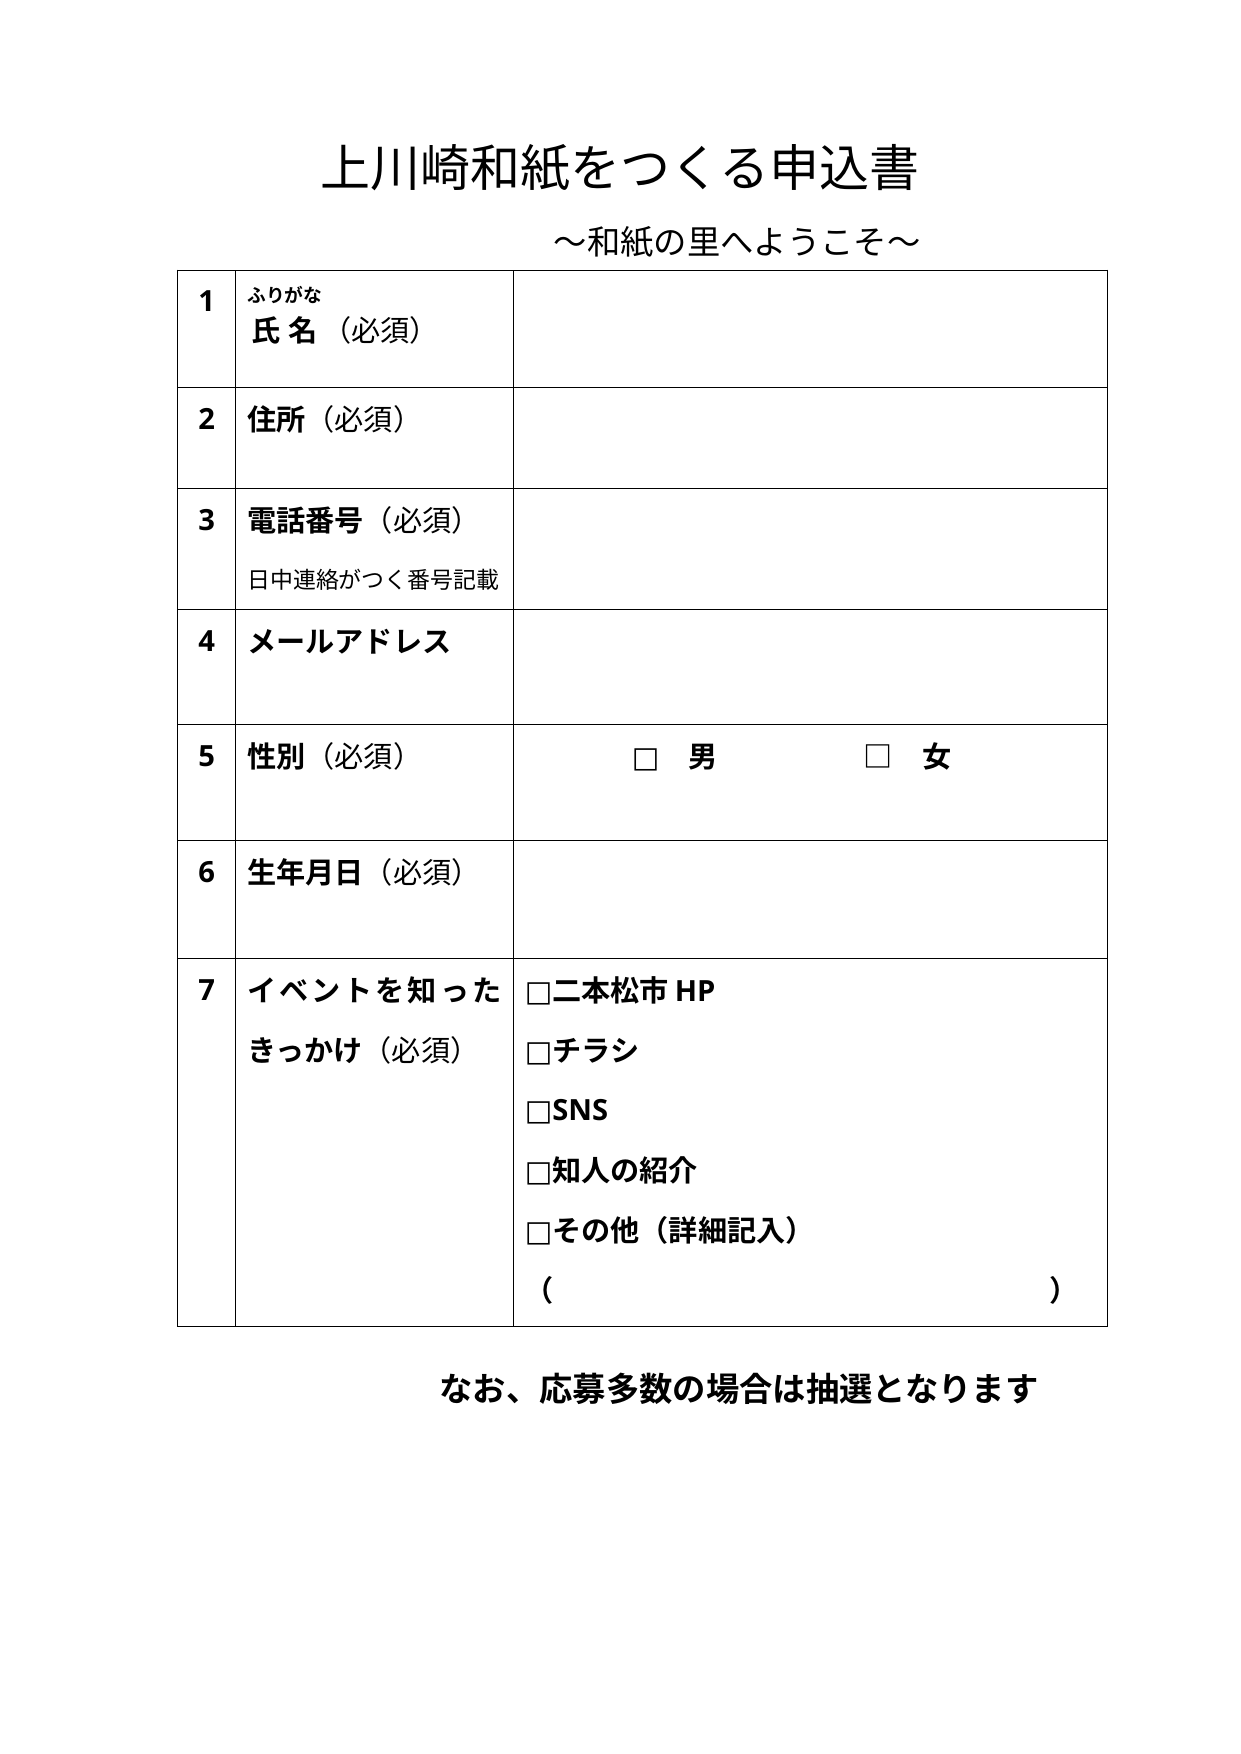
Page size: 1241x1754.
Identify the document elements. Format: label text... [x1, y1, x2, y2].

table_cell [514, 489, 1107, 609]
table_cell 3 [178, 489, 235, 609]
table_header 1 [178, 271, 235, 387]
text 上川崎和紙をつくる申込書 [177, 119, 1063, 209]
table_cell 電話番号（必須） 日中連絡がつく番号記載 [236, 489, 513, 609]
table_header （必須） [236, 271, 513, 387]
table_cell 4 [178, 610, 235, 724]
table_cell 生年月日（必須） [236, 841, 513, 958]
table_cell 住所（必須） [236, 388, 513, 488]
table_cell 7 [178, 959, 235, 1326]
table_cell 6 [178, 841, 235, 958]
table_cell メールアドレス [236, 610, 513, 724]
table_cell 性別（必須） [236, 725, 513, 840]
table_cell 2 [178, 388, 235, 488]
table_cell 5 [178, 725, 235, 840]
table_cell [514, 841, 1107, 958]
table_cell [514, 610, 1107, 724]
table_cell □ 男 □ 女 [514, 725, 1107, 840]
table_cell [514, 388, 1107, 488]
text なお、応募多数の場合は抽選となります [439, 1357, 1063, 1417]
table_cell □二本松市HP □チラシ □SNS □知人の紹介 □その他（詳細記入） （ ） [514, 959, 1107, 1326]
text ～和紙の里へようこそ～ [177, 209, 1063, 269]
table_cell イベントを知ったきっかけ（必須） [236, 959, 513, 1326]
table_header [514, 271, 1107, 387]
